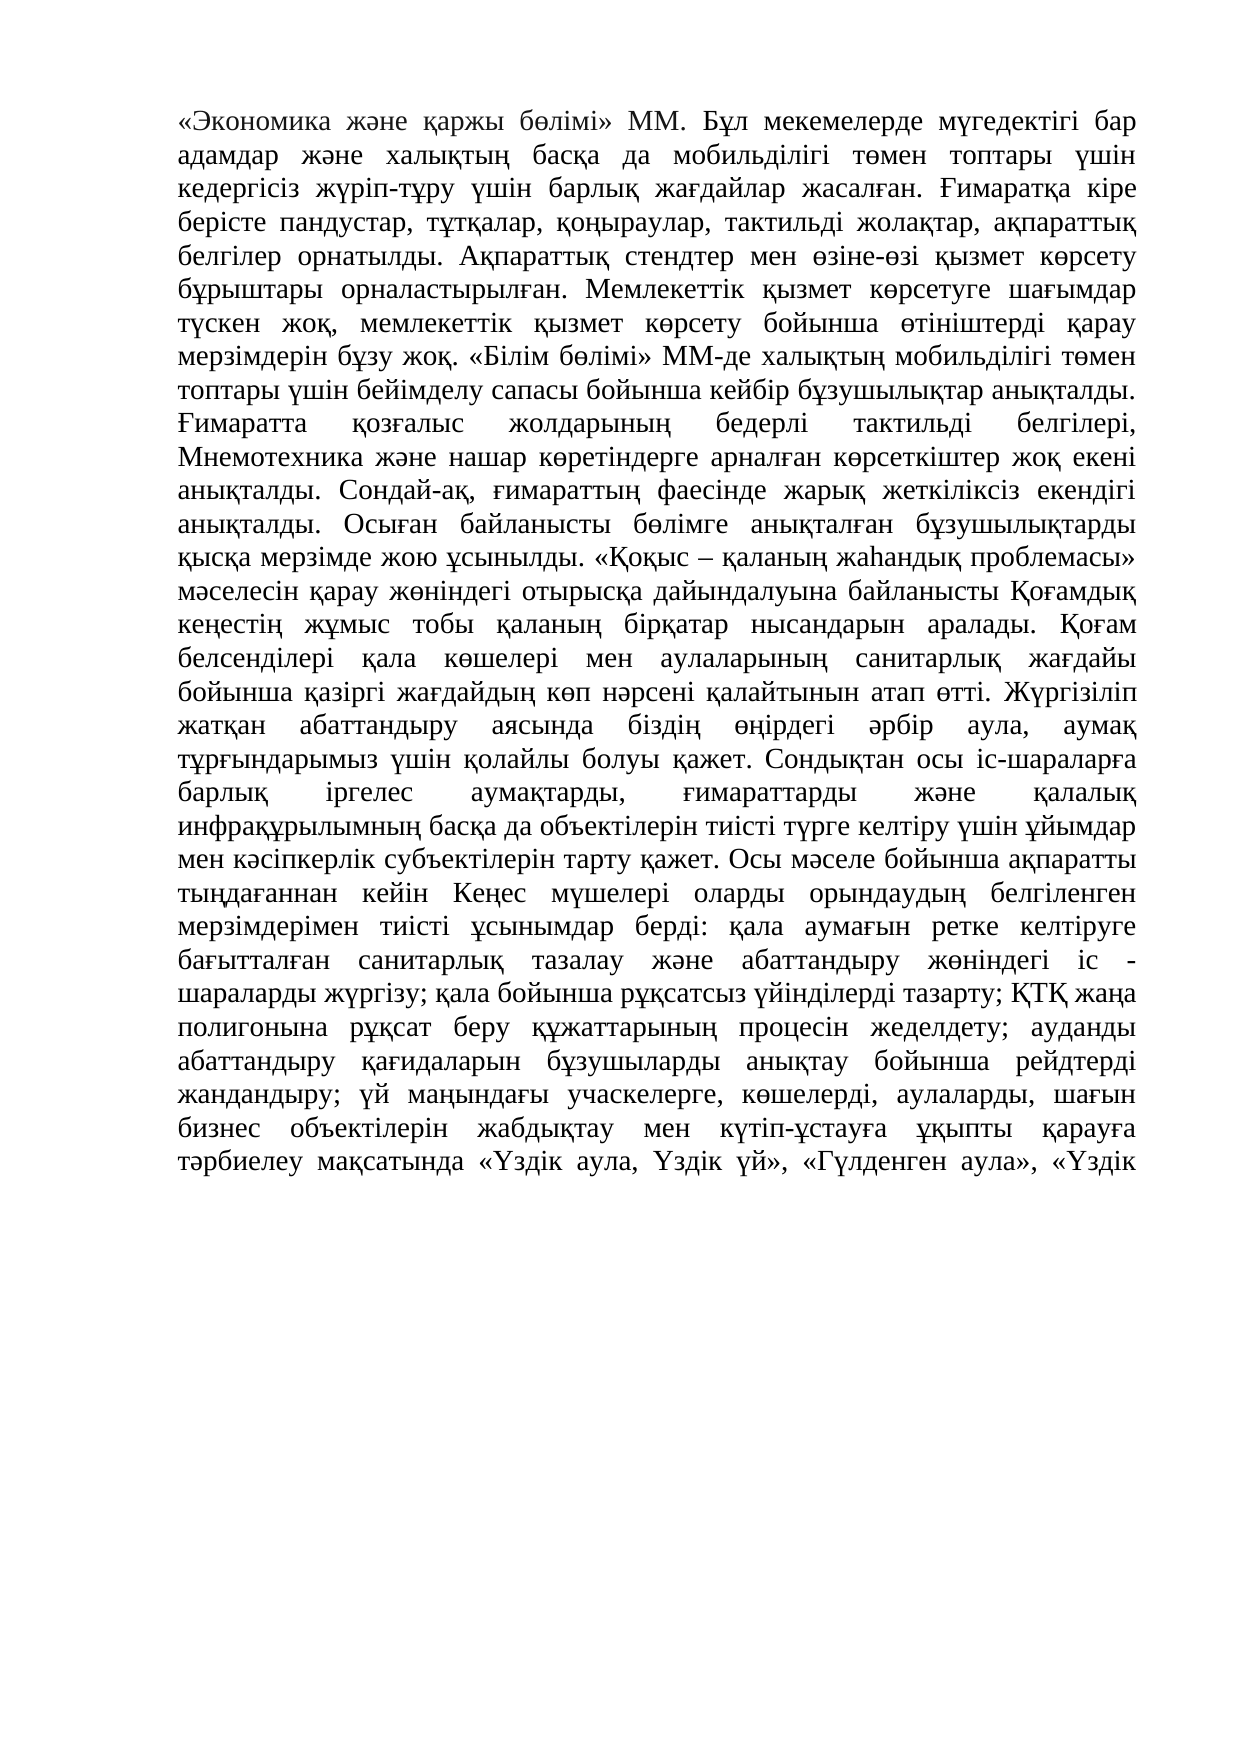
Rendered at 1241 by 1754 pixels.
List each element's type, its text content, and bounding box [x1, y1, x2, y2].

text Жыл басынан бері жергілікті атқарушы органдармен халыққа мемлекеттік қызмет көрсету бойынша 4 мониторинг жүргізілді: «Державинск қаласы әкімінің аппараты» ММ, «Гастелло ауылы әкімінің аппараты» ММ, «Экономика және қаржы бөлімі» ММ. Бұл мекемелерде мүгедектігі бар адамдар және халықтың басқа да мобильділігі төмен топтары үшін кедергісіз жүріп-тұру үшін барлық жағдайлар жасалған. Ғимаратқа кіре берісте пандустар, тұтқалар, қоңыраулар, тактильді жолақтар, ақпараттық белгілер орнатылды. Ақпараттық стендтер мен өзіне-өзі қызмет көрсету бұрыштары орналастырылған. Мемлекеттік қызмет көрсетуге шағымдар түскен жоқ, мемлекеттік қызмет көрсету бойынша өтініштерді қарау мерзімдерін бұзу жоқ. «Білім бөлімі» ММ-де халықтың мобильділігі төмен топтары үшін бейімделу сапасы бойынша кейбір бұзушылықтар анықталды. Ғимаратта қозғалыс жолдарының бедерлі тактильді белгілері, Мнемотехника және нашар көретіндерге арналған көрсеткіштер жоқ екені анықталды. Сондай-ақ, ғимараттың фаесінде жарық жеткіліксіз екендігі анықталды. Осыған байланысты бөлімге анықталған бұзушылықтарды қысқа мерзімде жою ұсынылды. «Қоқыс – қаланың жаһандық проблемасы» мәселесін қарау жөніндегі отырысқа дайындалуына байланысты Қоғамдық кеңестің жұмыс тобы қаланың бірқатар нысандарын аралады. Қоғам белсенділері қала көшелері мен аулаларының санитарлық жағдайы бойынша қазіргі жағдайдың көп нәрсені қалайтынын атап өтті. Жүргізіліп жатқан абаттандыру аясында біздің өңірдегі әрбір аула, аумақ тұрғындарымыз үшін қолайлы болуы қажет. Сондықтан осы іс-шараларға барлық іргелес аумақтарды, ғимараттарды және қалалық инфрақұрылымның басқа да объектілерін тиісті түрге келтіру үшін ұйымдар мен кәсіпкерлік субъектілерін тарту қажет. Осы мәселе бойынша ақпаратты тыңдағаннан кейін Кеңес мүшелері оларды орындаудың белгіленген мерзімдерімен тиісті ұсынымдар берді: қала аумағын ретке келтіруге бағытталған санитарлық тазалау және абаттандыру жөніндегі іс - шараларды жүргізу; қала бойынша рұқсатсыз үйінділерді тазарту; ҚТҚ жаңа полигонына рұқсат беру құжаттарының процесін жеделдету; ауданды абаттандыру қағидаларын бұзушыларды анықтау бойынша рейдтерді жандандыру; үй маңындағы учаскелерге, көшелерді, аулаларды, шағын бизнес объектілерін жабдықтау мен күтіп-ұстауға ұқыпты қарауға тәрбиелеу мақсатында «Үздік аула, Үздік үй», «Гүлденген аула», «Үздік кәсіпорын» номинациялары бойынша конкурстар ұйымдастырылды. [177, 103, 1137, 640]
text Жыл басынан бері жергілікті атқарушы органдармен халыққа мемлекеттік қызмет көрсету бойынша 4 мониторинг жүргізілді: «Державинск қаласы әкімінің аппараты» ММ, «Гастелло ауылы әкімінің аппараты» ММ, «Экономика және қаржы бөлімі» ММ. Бұл мекемелерде мүгедектігі бар адамдар және халықтың басқа да мобильділігі төмен топтары үшін кедергісіз жүріп-тұру үшін барлық жағдайлар жасалған. Ғимаратқа кіре берісте пандустар, тұтқалар, қоңыраулар, тактильді жолақтар, ақпараттық белгілер орнатылды. Ақпараттық стендтер мен өзіне-өзі қызмет көрсету бұрыштары орналастырылған. Мемлекеттік қызмет көрсетуге шағымдар түскен жоқ, мемлекеттік қызмет көрсету бойынша өтініштерді қарау мерзімдерін бұзу жоқ. «Білім бөлімі» ММ-де халықтың мобильділігі төмен топтары үшін бейімделу сапасы бойынша кейбір бұзушылықтар анықталды. Ғимаратта қозғалыс жолдарының бедерлі тактильді белгілері, Мнемотехника және нашар көретіндерге арналған көрсеткіштер жоқ екені анықталды. Сондай-ақ, ғимараттың фаесінде жарық жеткіліксіз екендігі анықталды. Осыған байланысты бөлімге анықталған бұзушылықтарды қысқа мерзімде жою ұсынылды. «Қоқыс – қаланың жаһандық проблемасы» мәселесін қарау жөніндегі отырысқа дайындалуына байланысты Қоғамдық кеңестің жұмыс тобы қаланың бірқатар нысандарын аралады. Қоғам белсенділері қала көшелері мен аулаларының санитарлық жағдайы бойынша қазіргі жағдайдың көп нәрсені қалайтынын атап өтті. Жүргізіліп жатқан абаттандыру аясында біздің өңірдегі әрбір аула, аумақ тұрғындарымыз үшін қолайлы болуы қажет. Сондықтан осы іс-шараларға барлық іргелес аумақтарды, ғимараттарды және қалалық инфрақұрылымның басқа да объектілерін тиісті түрге келтіру үшін ұйымдар мен кәсіпкерлік субъектілерін тарту қажет. Осы мәселе бойынша ақпаратты тыңдағаннан кейін Кеңес мүшелері оларды орындаудың белгіленген мерзімдерімен тиісті ұсынымдар берді: қала аумағын ретке келтіруге бағытталған санитарлық тазалау және абаттандыру жөніндегі іс - шараларды жүргізу; қала бойынша рұқсатсыз үйінділерді тазарту; ҚТҚ жаңа полигонына рұқсат беру құжаттарының процесін жеделдету; ауданды абаттандыру қағидаларын бұзушыларды анықтау бойынша рейдтерді жандандыру; үй маңындағы учаскелерге, көшелерді, аулаларды, шағын бизнес объектілерін жабдықтау мен күтіп-ұстауға ұқыпты қарауға тәрбиелеу мақсатында «Үздік аула, Үздік үй», «Гүлденген аула», «Үздік кәсіпорын» номинациялары бойынша конкурстар ұйымдастырылды. [177, 674, 1137, 1177]
